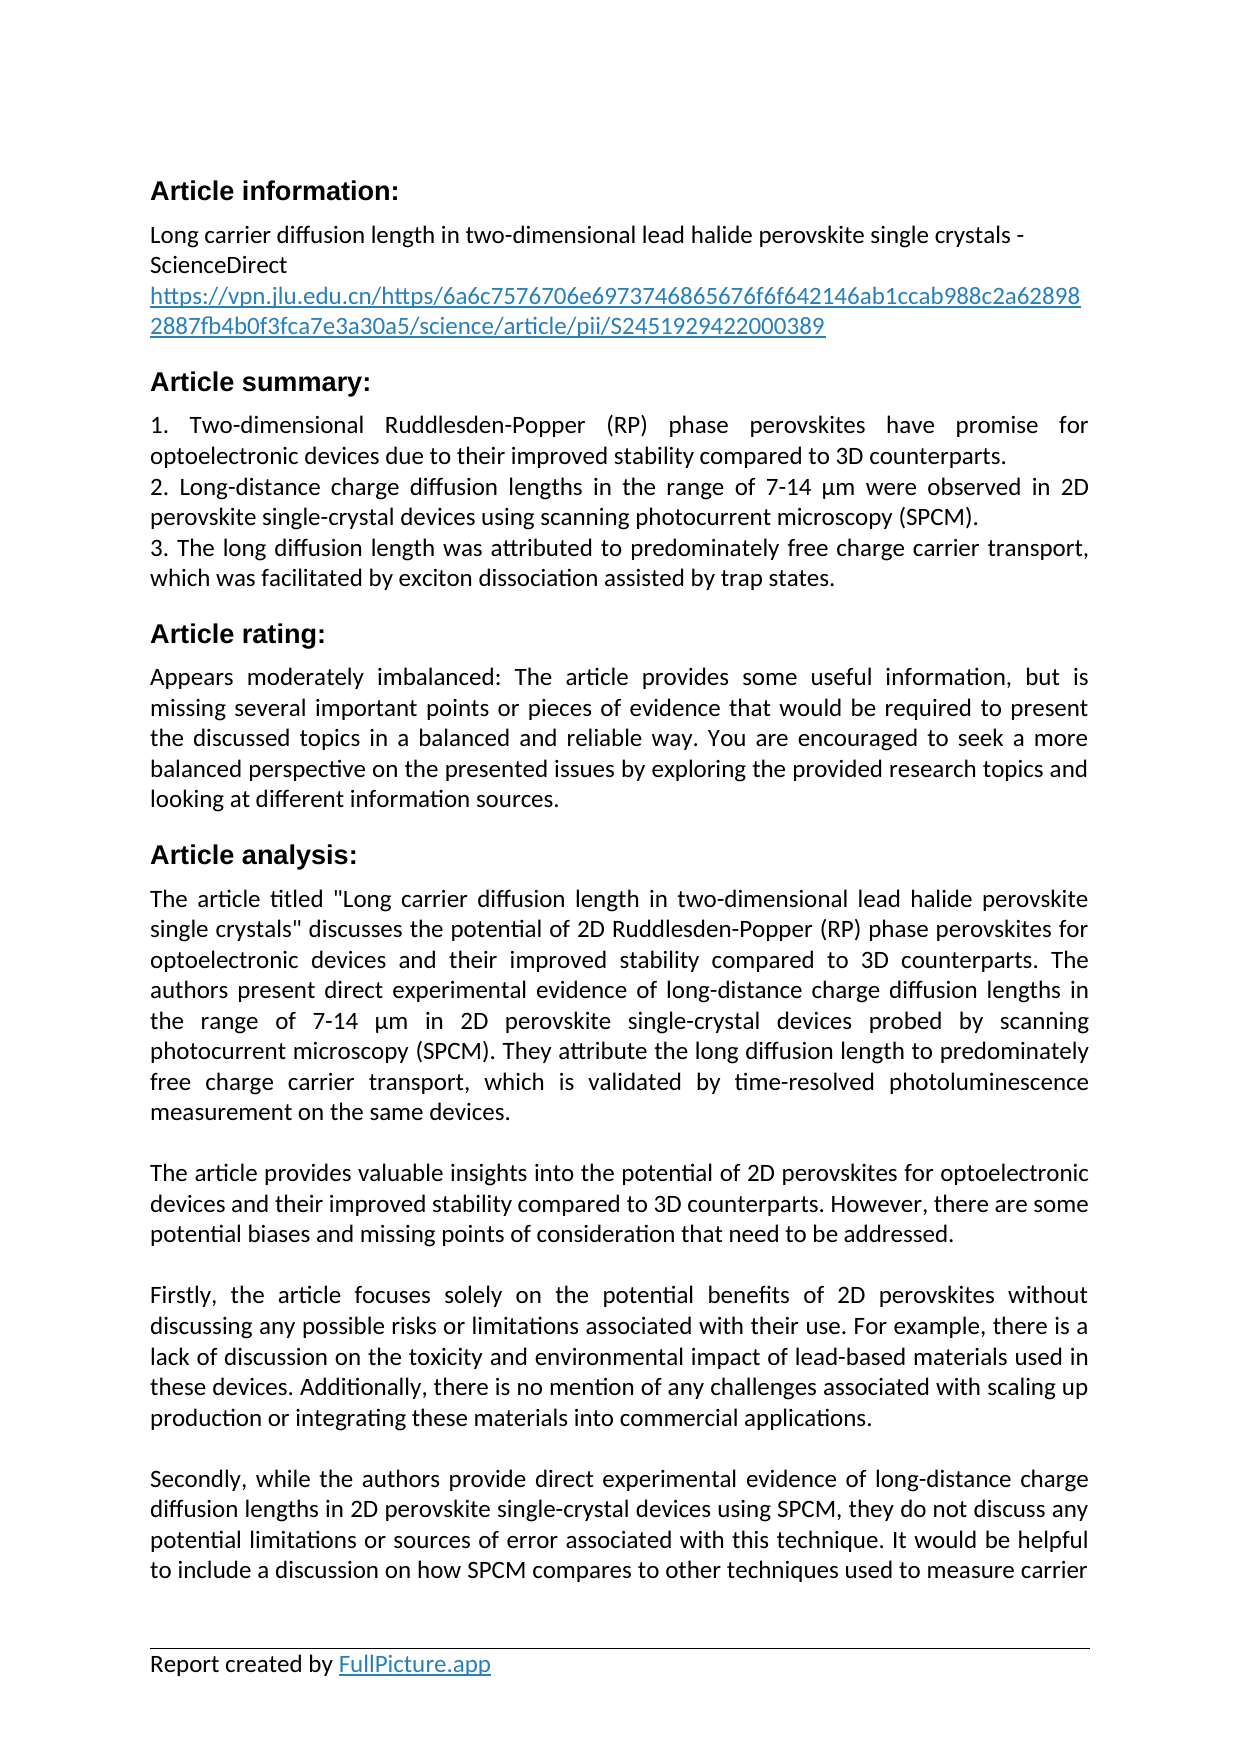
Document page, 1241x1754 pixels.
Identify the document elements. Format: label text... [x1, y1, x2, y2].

subtitle Article analysis: [150, 839, 1090, 870]
text Firstly, the article focuses solely on the potential benefits of 2D perovskites without discussing any possible risks or limitations associated with their use. For example, there is a lack of discussion on the toxicity and environmental impact of lead-based materials used in these devices. Additionally, there is no mention of any challenges associated with scaling up production or integrating these materials into commercial applications. [150, 1279, 1090, 1432]
text The article titled "Long carrier diffusion length in two-dimensional lead halide perovskite single crystals" discusses the potential of 2D Ruddlesden-Popper (RP) phase perovskites for optoelectronic devices and their improved stability compared to 3D counterparts. The authors present direct experimental evidence of long-distance charge diffusion lengths in the range of 7-14 μm in 2D perovskite single-crystal devices probed by scanning photocurrent microscopy (SPCM). They attribute the long diffusion length to predominately free charge carrier transport, which is validated by time-resolved photoluminescence measurement on the same devices. [150, 883, 1090, 1127]
text 2. Long-distance charge diffusion lengths in the range of 7-14 μm were observed in 2D perovskite single-crystal devices using scanning photocurrent microscopy (SPCM). [150, 471, 1090, 532]
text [150, 1463, 1090, 1585]
text 1. Two-dimensional Ruddlesden-Popper (RP) phase perovskites have promise for optoelectronic devices due to their improved stability compared to 3D counterparts. [150, 409, 1090, 471]
subtitle Article information: [150, 175, 1090, 206]
text Long carrier diffusion length in two-dimensional lead halide perovskite single crystals - ScienceDirecthttps://vpn.jlu.edu.cn/https/6a6c7576706e6973746865676f6f642146ab1ccab988c2a628982887fb4b0f3fca7e3a30a5/science/article/pii/S2451929422000389 [150, 219, 1090, 341]
text Appears moderately imbalanced: The article provides some useful information, but is missing several important points or pieces of evidence that would be required to present the discussed topics in a balanced and reliable way. You are encouraged to seek a more balanced perspective on the presented issues by exploring the provided research topics and looking at different information sources. [150, 661, 1090, 814]
subtitle Article rating: [150, 618, 1090, 649]
text 3. The long diffusion length was attributed to predominately free charge carrier transport, which was facilitated by exciton dissociation assisted by trap states. [150, 532, 1090, 593]
text The article provides valuable insights into the potential of 2D perovskites for optoelectronic devices and their improved stability compared to 3D counterparts. However, there are some potential biases and missing points of consideration that need to be addressed. [150, 1157, 1090, 1249]
subtitle Article summary: [150, 366, 1090, 397]
